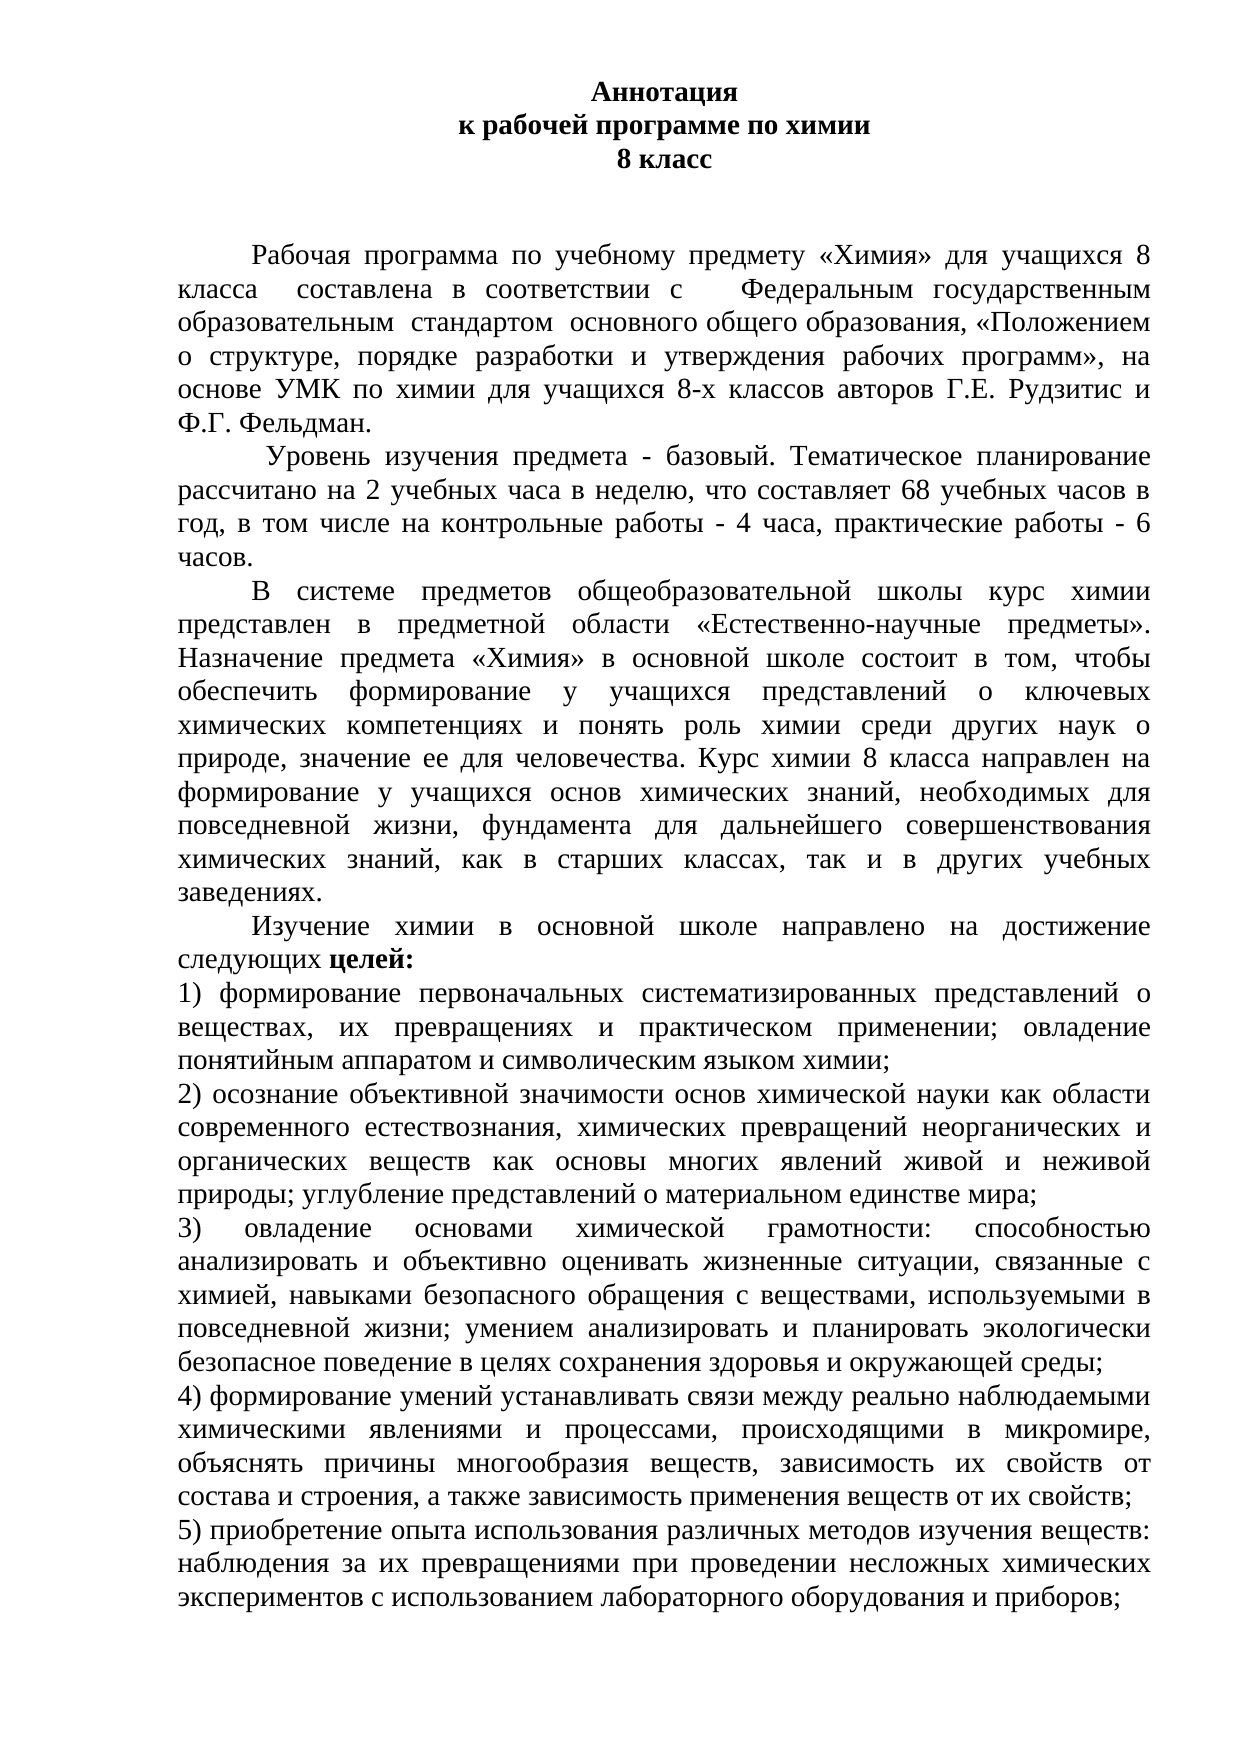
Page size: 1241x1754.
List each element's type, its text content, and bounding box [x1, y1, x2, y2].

text к рабочей программе по химии [177, 107, 1152, 141]
text 5) приобретение опыта использования различных методов изучения веществ: наблюдения за их превращениями при проведении несложных химических экспериментов с использованием лабораторного оборудования и приборов; [177, 1512, 1152, 1612]
text 8 класс [177, 141, 1152, 174]
text В системе предметов общеобразовательной школы курс химии представлен в предметной области «Естественно-научные предметы». Назначение предмета «Химия» в основной школе состоит в том, чтобы обеспечить формирование у учащихся представлений о ключевых химических компетенциях и понять роль химии среди других наук о природе, значение ее для человечества. Курс химии 8 класса направлен на формирование у учащихся основ химических знаний, необходимых для повседневной жизни, фундамента для дальнейшего совершенствования химических знаний, как в старших классах, так и в других учебных заведениях. [177, 573, 1152, 908]
text Изучение химии в основной школе направлено на достижение следующих целей: [177, 908, 1152, 975]
text 2) осознание объективной значимости основ химической науки как области современного естествознания, химических превращений неорганических и органических веществ как основы многих явлений живой и неживой природы; углубление представлений о материальном единстве мира; [177, 1076, 1152, 1210]
text 1) формирование первоначальных систематизированных представлений о веществах, их превращениях и практическом применении; овладение понятийным аппаратом и символическим языком химии; [177, 975, 1152, 1076]
text 3) овладение основами химической грамотности: способностью анализировать и объективно оценивать жизненные ситуации, связанные с химией, навыками безопасного обращения с веществами, используемыми в повседневной жизни; умением анализировать и планировать экологически безопасное поведение в целях сохранения здоровья и окружающей среды; [177, 1210, 1152, 1378]
text Рабочая программа по учебному предмету «Химия» для учащихся 8 класса составлена в соответствии с Федеральным государственным образовательным стандартом основного общего образования, «Положением о структуре, порядке разработки и утверждения рабочих программ», на основе УМК по химии для учащихся 8-х классов авторов Г.Е. Рудзитис и Ф.Г. Фельдман. [177, 237, 1152, 438]
text Аннотация [177, 74, 1152, 107]
text 4) формирование умений устанавливать связи между реально наблюдаемыми химическими явлениями и процессами, происходящими в микромире, объяснять причины многообразия веществ, зависимость их свойств от состава и строения, а также зависимость применения веществ от их свойств; [177, 1378, 1152, 1512]
text Уровень изучения предмета - базовый. Тематическое планирование рассчитано на 2 учебных часа в неделю, что составляет 68 учебных часов в год, в том числе на контрольные работы - 4 часа, практические работы - 6 часов. [177, 438, 1152, 573]
